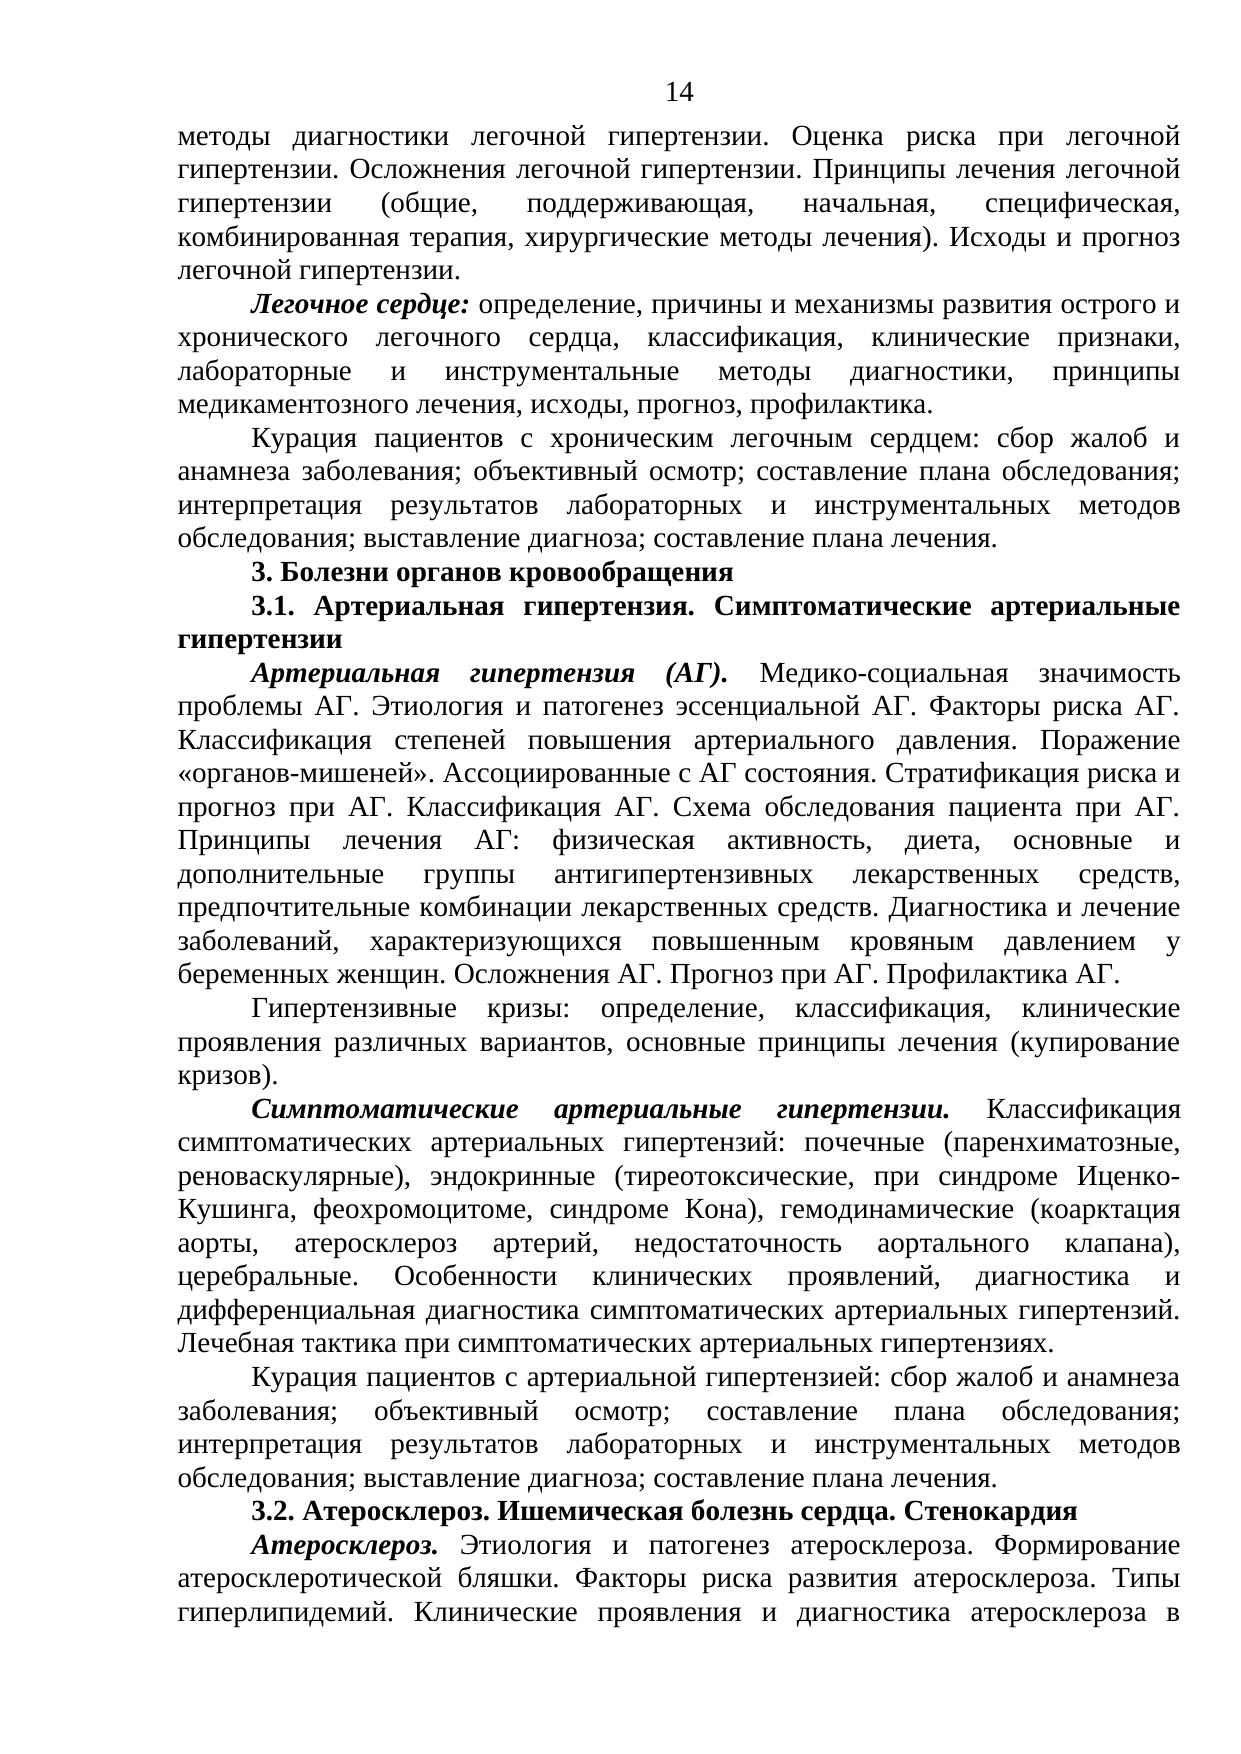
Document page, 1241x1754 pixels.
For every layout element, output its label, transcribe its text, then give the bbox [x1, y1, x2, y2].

text Курация пациентов с хроническим легочным сердцем: сбор жалоб и анамнеза заболевания; объективный осмотр; составление плана обследования; интерпретация результатов лабораторных и инструментальных методов обследования; выставление диагноза; составление плана лечения. [177, 420, 1181, 554]
list 3.2. Атеросклероз. Ишемическая болезнь сердца. Стенокардия [177, 1493, 1181, 1527]
list Артериальная гипертензия (АГ). Медико-социальная значимость проблемы АГ. Этиология и патогенез эссенциальной АГ. Факторы риска АГ. Классификация степеней повышения артериального давления. Поражение «органов-мишеней». Ассоциированные с АГ состояния. Стратификация риска и прогноз при АГ. Классификация АГ. Схема обследования пациента при АГ. Принципы лечения АГ: физическая активность, диета, основные и дополнительные группы антигипертензивных лекарственных средств, предпочтительные комбинации лекарственных средств. Диагностика и лечение заболеваний, характеризующихся повышенным кровяным давлением у беременных женщин. Осложнения АГ. Прогноз при АГ. Профилактика АГ. [177, 655, 1181, 990]
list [177, 118, 1181, 286]
list 3. Болезни органов кровообращения [177, 554, 1181, 588]
list Гипертензивные кризы: определение, классификация, клинические проявления различных вариантов, основные принципы лечения (купирование кризов). [177, 990, 1181, 1091]
list 3.1. Артериальная гипертензия. Симптоматические артериальные гипертензии [177, 588, 1181, 655]
list Легочное сердце: определение, причины и механизмы развития острого и хронического легочного сердца, классификация, клинические признаки, лабораторные и инструментальные методы диагностики, принципы медикаментозного лечения, исходы, прогноз, профилактика. [177, 286, 1181, 420]
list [177, 1527, 1181, 1627]
text Курация пациентов с артериальной гипертензией: сбор жалоб и анамнеза заболевания; объективный осмотр; составление плана обследования; интерпретация результатов лабораторных и инструментальных методов обследования; выставление диагноза; составление плана лечения. [177, 1359, 1181, 1493]
list Симптоматические артериальные гипертензии. Классификация симптоматических артериальных гипертензий: почечные (паренхиматозные, реноваскулярные), эндокринные (тиреотоксические, при синдроме Иценко-Кушинга, феохромоцитоме, синдроме Кона), гемодинамические (коарктация аорты, атеросклероз артерий, недостаточность аортального клапана), церебральные. Особенности клинических проявлений, диагностика и дифференциальная диагностика симптоматических артериальных гипертензий. Лечебная тактика при симптоматических артериальных гипертензиях. [177, 1091, 1181, 1359]
